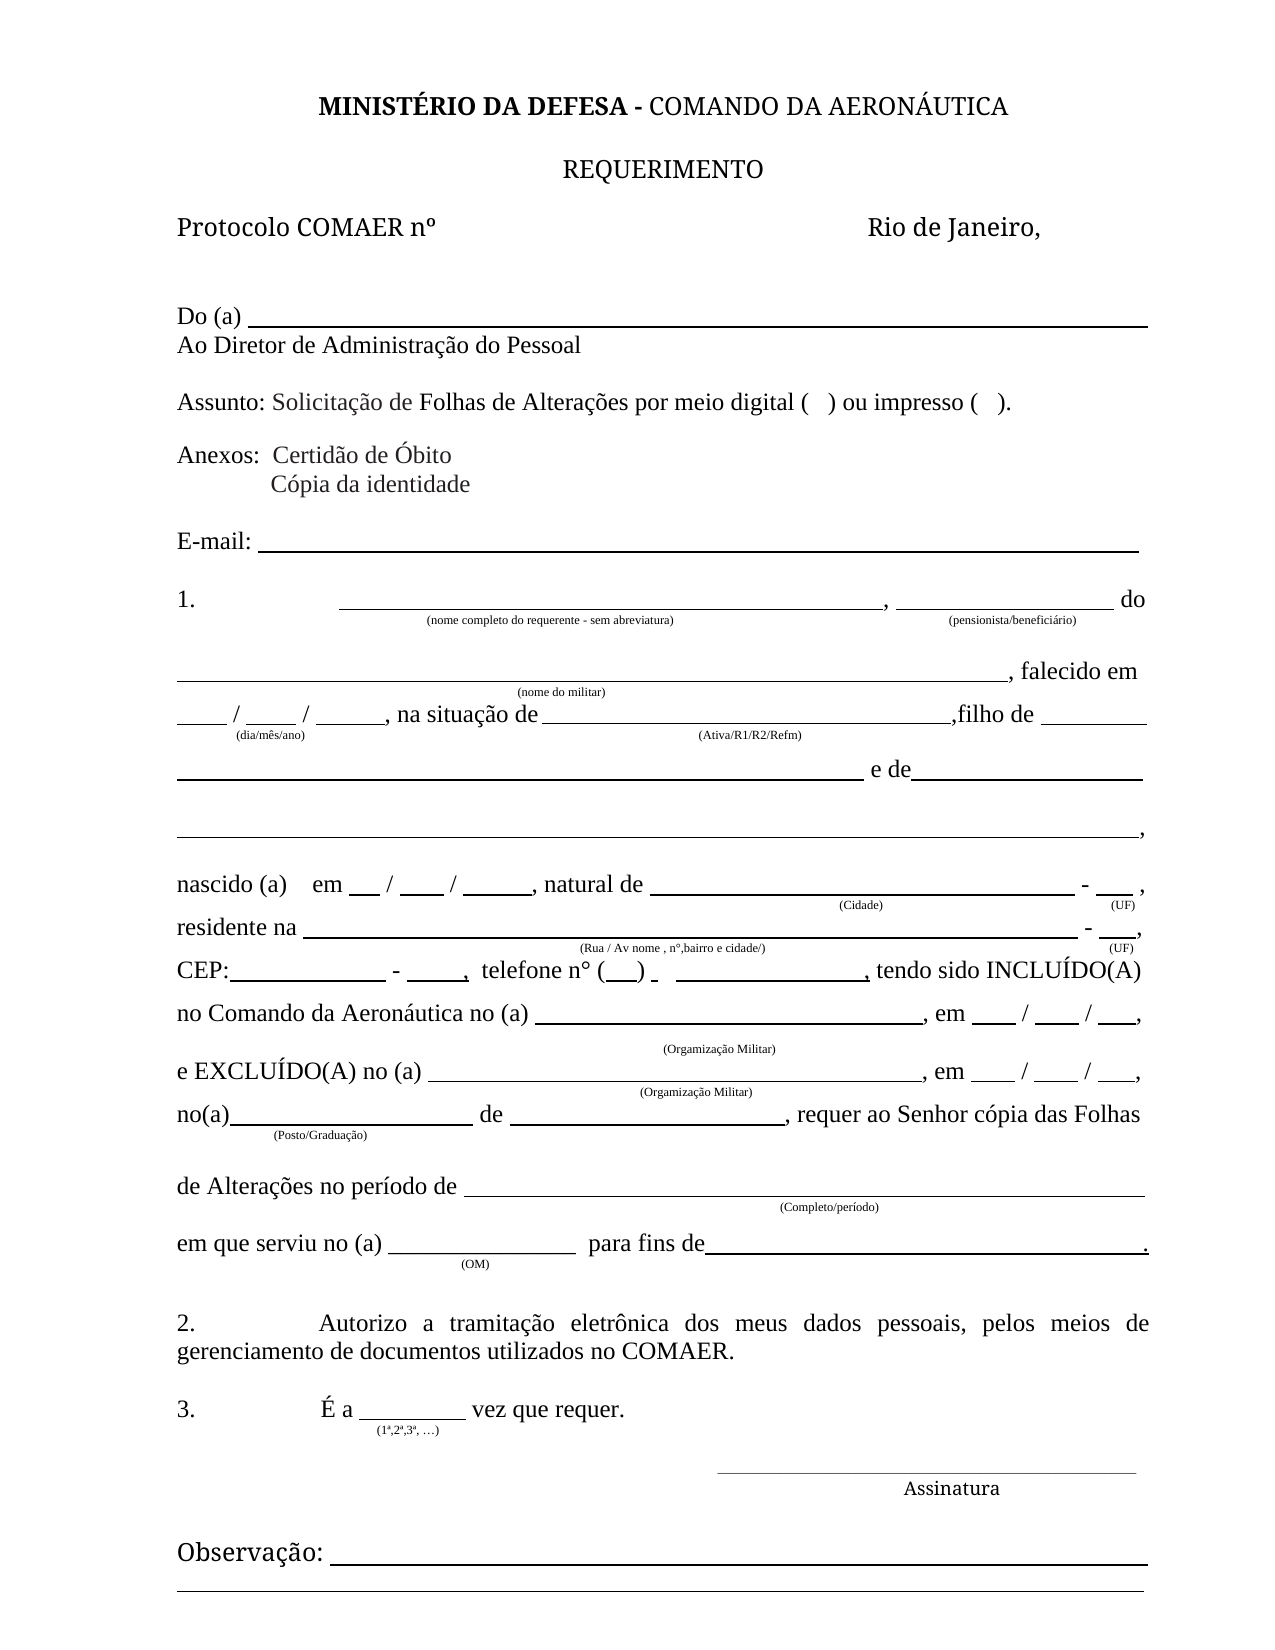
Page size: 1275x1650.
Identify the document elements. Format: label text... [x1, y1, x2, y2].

text 1. , do [177, 584, 1150, 613]
text (dia/mês/ano) (Ativa/R1/R2/Refm) [177, 728, 1150, 742]
text e EXCLUÍDO(A) no (a) , em / / , [177, 1056, 1150, 1085]
text e de [177, 754, 1150, 783]
text residente na - , [177, 912, 1150, 941]
text (Rua / Av nome , n°,bairro e cidade/) (UF) [177, 941, 1150, 955]
text (Orgamização Militar) [177, 1085, 1150, 1099]
text (OM) [177, 1257, 1150, 1272]
text (Cidade) (UF) [177, 898, 1150, 912]
text Anexos: Certidão de Óbito [177, 440, 1150, 469]
text Protocolo COMAER nº Rio de Janeiro, [177, 209, 1150, 244]
text de Alterações no período de [177, 1171, 1150, 1200]
text Ao Diretor de Administração do Pessoal [177, 330, 1150, 359]
text 3. É a vez que requer. [177, 1394, 1150, 1423]
text ___________________________________________________________________ [177, 1461, 1150, 1475]
text (1ª,2ª,3ª, …) [177, 1423, 1150, 1437]
text Assunto: Solicitação de Folhas de Alterações por meio digital ( ) ou impresso ( ). [177, 387, 1150, 416]
text CEP: - , telefone n° ( ) , tendo sido INCLUÍDO(A) [177, 955, 1150, 984]
text no(a) de , requer ao Senhor cópia das Folhas [177, 1099, 1150, 1128]
text em que serviu no (a) _______________ para fins de . [177, 1228, 1150, 1257]
text (Orgamização Militar) [177, 1042, 1150, 1056]
text no Comando da Aeronáutica no (a) , em / / , [177, 998, 1150, 1027]
text , falecido em [177, 656, 1150, 684]
text (Posto/Graduação) [177, 1128, 1150, 1142]
text Assinatura [177, 1475, 1150, 1501]
text , [177, 812, 1150, 840]
text 2. Autorizo a tramitação eletrônica dos meus dados pessoais, pelos meios de gerenciamento de documentos utilizados no COMAER. [177, 1308, 1150, 1365]
text Observação: [177, 1535, 1150, 1569]
text Do (a) [177, 301, 1150, 330]
text / / , na situação de ,filho de [177, 699, 1150, 728]
text REQUERIMENTO [177, 151, 1150, 186]
text nascido (a) em / / , natural de - , [177, 869, 1150, 898]
text E-mail: [177, 526, 1150, 555]
text (Completo/período) [177, 1200, 1150, 1214]
text Cópia da identidade [177, 469, 1150, 498]
text MINISTÉRIO DA DEFESA - COMANDO DA AERONÁUTICA [177, 89, 1150, 123]
text (nome do militar) [177, 684, 1150, 699]
text (nome completo do requerente - sem abreviatura) (pensionista/beneficiário) [177, 613, 1150, 627]
